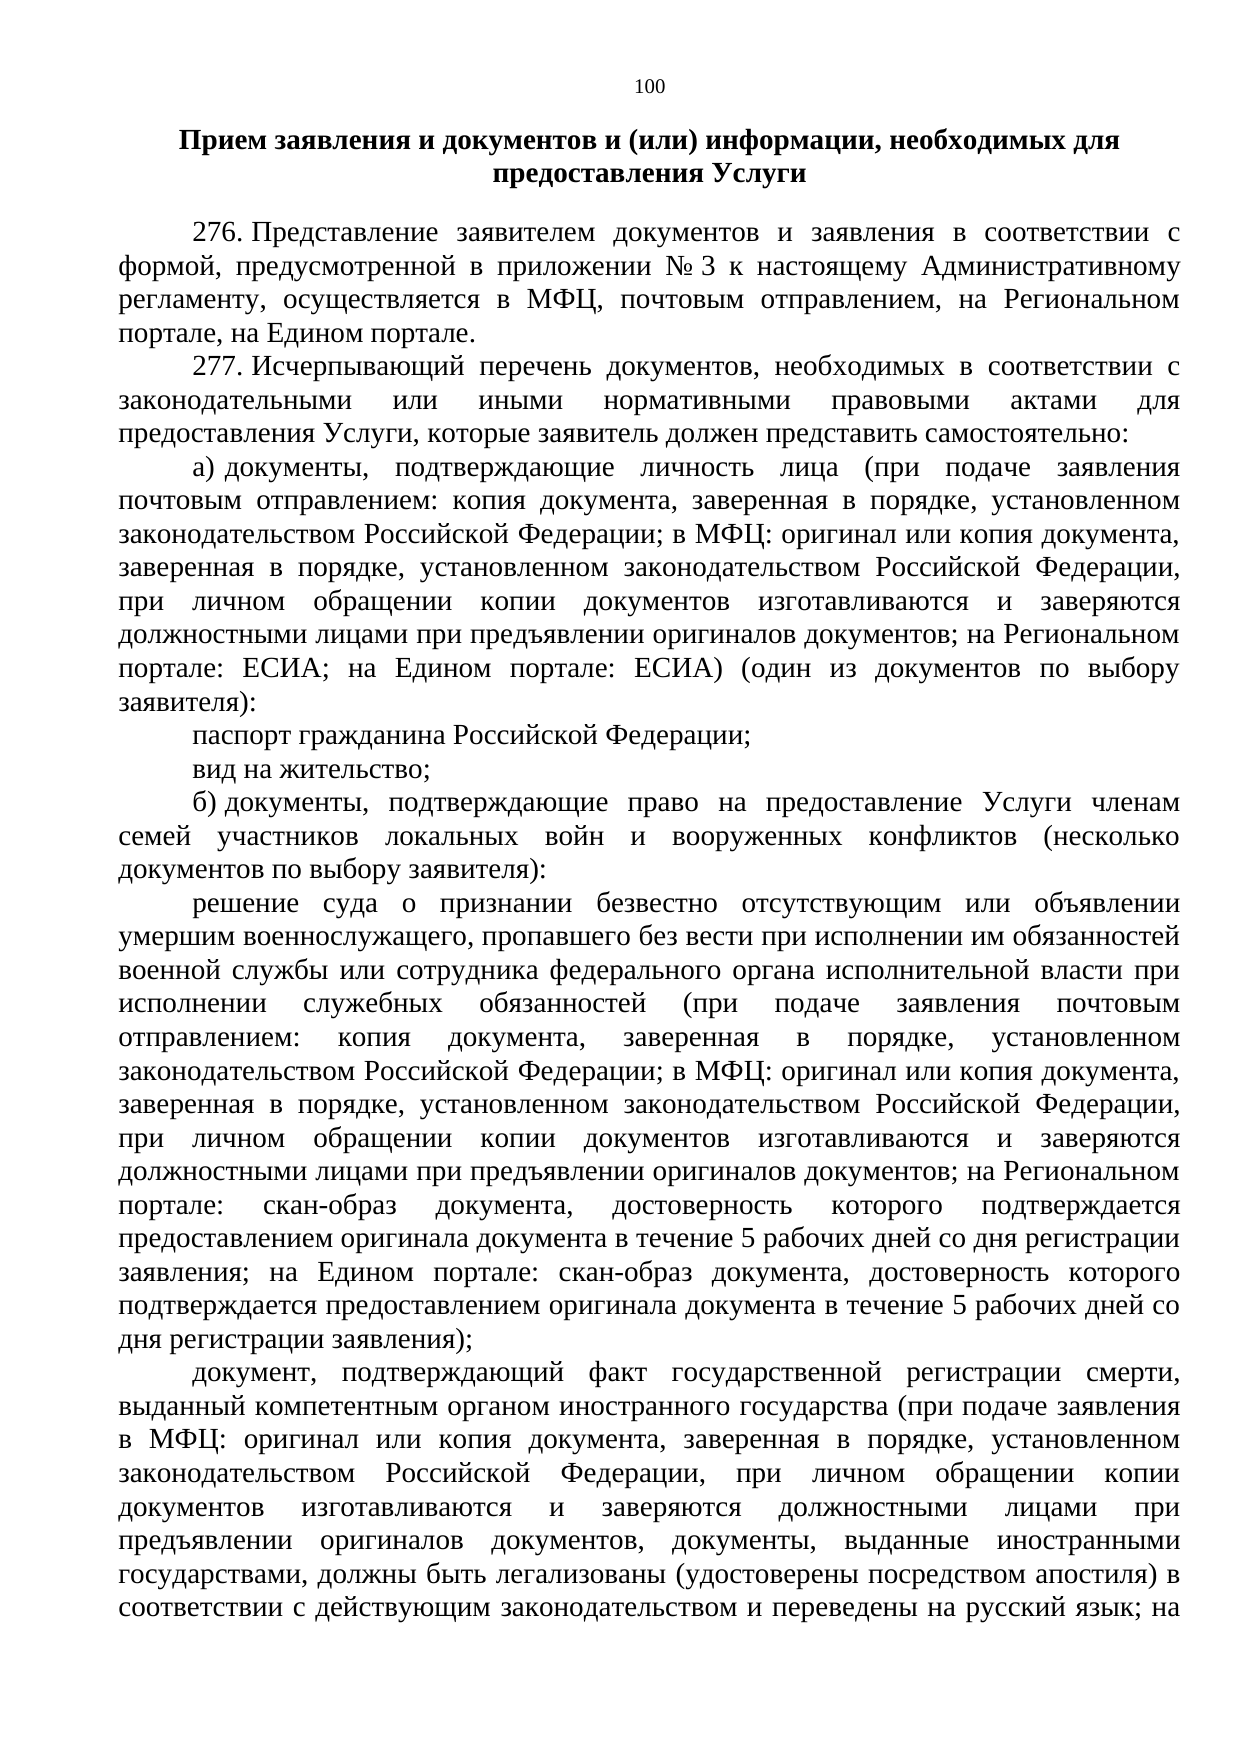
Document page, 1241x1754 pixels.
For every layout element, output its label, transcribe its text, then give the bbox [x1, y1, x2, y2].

list документы, подтверждающие личность лица (при подаче заявления почтовым отправлением: копия документа, заверенная в порядке, установленном законодательством Российской Федерации; в МФЦ: оригинал или копия документа, заверенная в порядке, установленном законодательством Российской Федерации, при личном обращении копии документов изготавливаются и заверяются должностными лицами при предъявлении оригиналов документов; на Региональном портале: ЕСИА; на Едином портале: ЕСИА) (один из документов по выбору заявителя): [118, 449, 1181, 717]
text вид на жительство; [118, 751, 1181, 784]
text паспорт гражданина Российской Федерации; [118, 717, 1181, 751]
text Прием заявления и документов и (или) информации, необходимых для предоставления Услуги [118, 122, 1181, 189]
list документы, подтверждающие право на предоставление Услуги членам семей участников локальных войн и вооруженных конфликтов (несколько документов по выбору заявителя): [118, 784, 1181, 885]
list Представление заявителем документов и заявления в соответствии с формой, предусмотренной в приложении № 3 к настоящему Административному регламенту, осуществляется в МФЦ, почтовым отправлением, на Региональном портале, на Едином портале. [118, 214, 1181, 348]
text решение суда о признании безвестно отсутствующим или объявлении умершим военнослужащего, пропавшего без вести при исполнении им обязанностей военной службы или сотрудника федерального органа исполнительной власти при исполнении служебных обязанностей (при подаче заявления почтовым отправлением: копия документа, заверенная в порядке, установленном законодательством Российской Федерации; в МФЦ: оригинал или копия документа, заверенная в порядке, установленном законодательством Российской Федерации, при личном обращении копии документов изготавливаются и заверяются должностными лицами при предъявлении оригиналов документов; на Региональном портале: скан-образ документа, достоверность которого подтверждается предоставлением оригинала документа в течение 5 рабочих дней со дня регистрации заявления; на Едином портале: скан-образ документа, достоверность которого подтверждается предоставлением оригинала документа в течение 5 рабочих дней со дня регистрации заявления); [118, 885, 1181, 1354]
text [118, 1354, 1181, 1623]
list Исчерпывающий перечень документов, необходимых в соответствии с законодательными или иными нормативными правовыми актами для предоставления Услуги, которые заявитель должен представить самостоятельно: [118, 348, 1181, 449]
